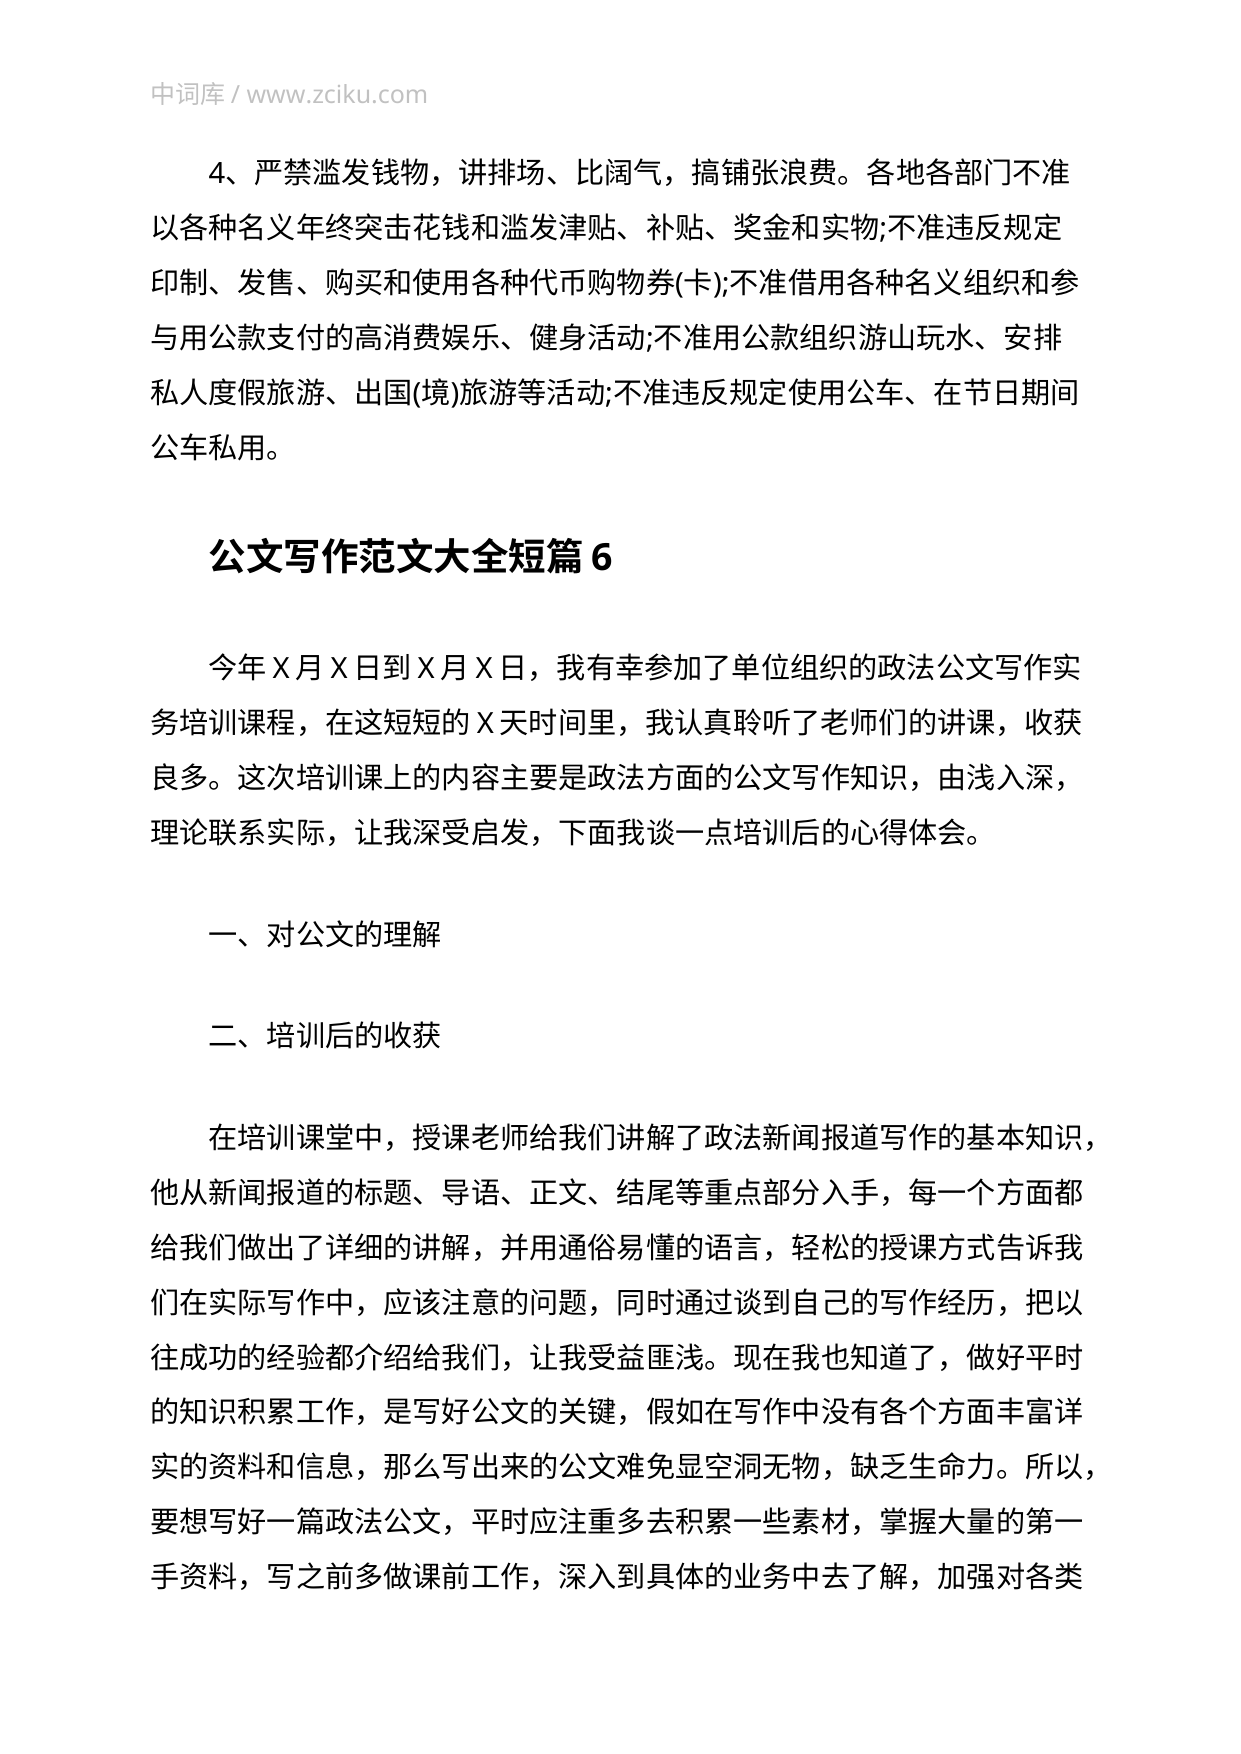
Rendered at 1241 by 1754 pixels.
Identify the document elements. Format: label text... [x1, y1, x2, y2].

text 一、对公文的理解 [150, 911, 1090, 953]
text 4、严禁滥发钱物，讲排场、比阔气，搞铺张浪费。各地各部门不准以各种名义年终突击花钱和滥发津贴、补贴、奖金和实物;不准违反规定印制、发售、购买和使用各种代币购物券(卡);不准借用各种名义组织和参与用公款支付的高消费娱乐、健身活动;不准用公款组织游山玩水、安排私人度假旅游、出国(境)旅游等活动;不准违反规定使用公车、在节日期间公车私用。 [150, 150, 1090, 467]
text 二、培训后的收获 [150, 1013, 1090, 1055]
text 公文写作范文大全短篇6 [150, 527, 1090, 581]
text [150, 1114, 1090, 1596]
text 今年X月X日到X月X日，我有幸参加了单位组织的政法公文写作实务培训课程，在这短短的X天时间里，我认真聆听了老师们的讲课，收获良多。这次培训课上的内容主要是政法方面的公文写作知识，由浅入深，理论联系实际，让我深受启发，下面我谈一点培训后的心得体会。 [150, 644, 1090, 852]
